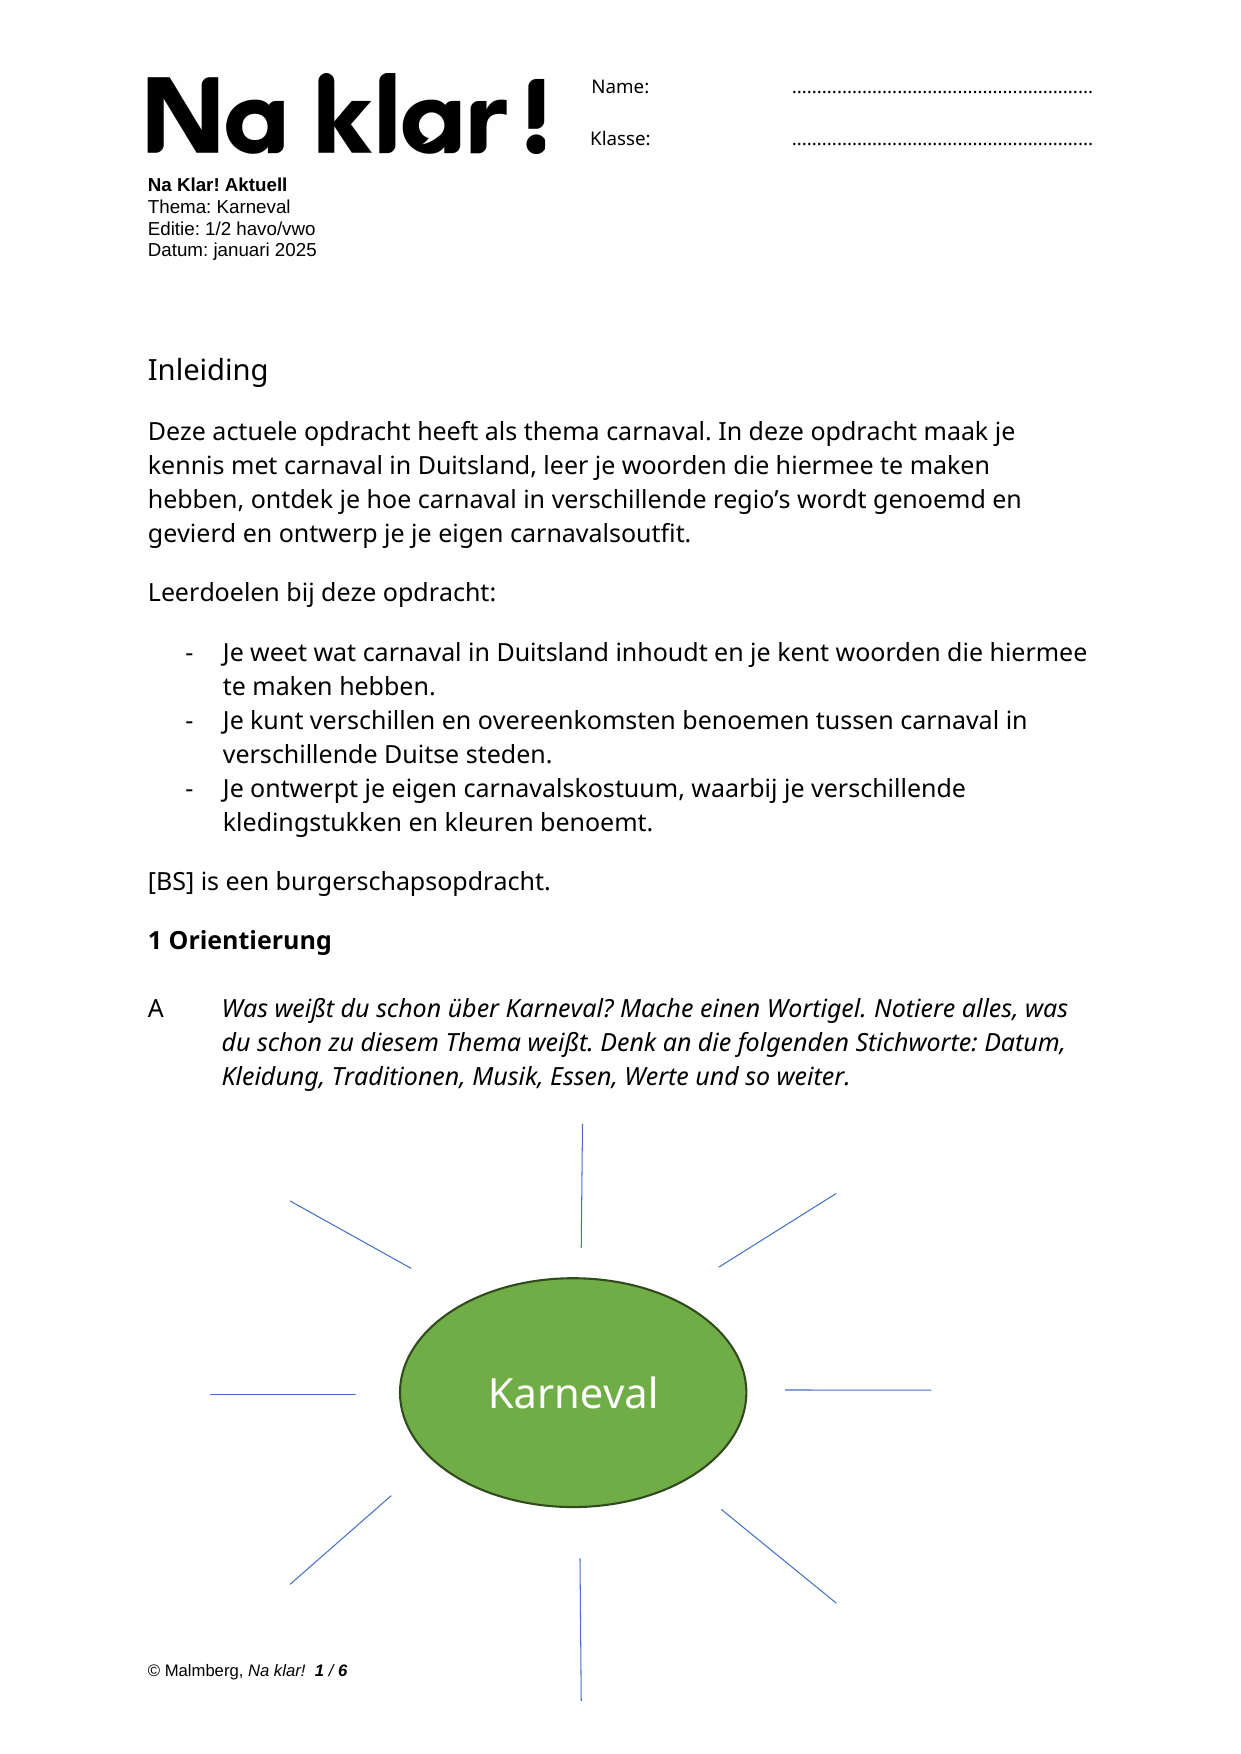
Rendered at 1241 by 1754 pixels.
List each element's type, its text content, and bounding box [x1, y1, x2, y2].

list Je ontwerpt je eigen carnavalskostuum, waarbij je verschillende kledingstukken en kleuren benoemt. [185, 770, 1093, 838]
list Je kunt verschillen en overeenkomsten benoemen tussen carnaval in verschillende Duitse steden. [185, 702, 1093, 770]
text A Was weißt du schon über Karneval? Mache einen Wortigel. Notiere alles, was du schon zu diesem Thema weißt. Denk an die folgenden Stichworte: Datum, Kleidung, Traditionen, Musik, Essen, Werte und so weiter. [148, 991, 1093, 1093]
text Inleiding [148, 349, 1093, 389]
list Je weet wat carnaval in Duitsland inhoudt en je kent woorden die hiermee te maken hebben. [185, 634, 1093, 702]
text Deze actuele opdracht heeft als thema carnaval. In deze opdracht maak je kennis met carnaval in Duitsland, leer je woorden die hiermee te maken hebben, ontdek je hoe carnaval in verschillende regio’s wordt genoemd en gevierd en ontwerp je je eigen carnavalsoutfit. [148, 414, 1093, 550]
text Leerdoelen bij deze opdracht: [148, 575, 1093, 609]
text 1 Orientierung [148, 923, 1093, 957]
picture [147, 73, 546, 154]
text [BS] is een burgerschapsopdracht. [148, 863, 1093, 898]
